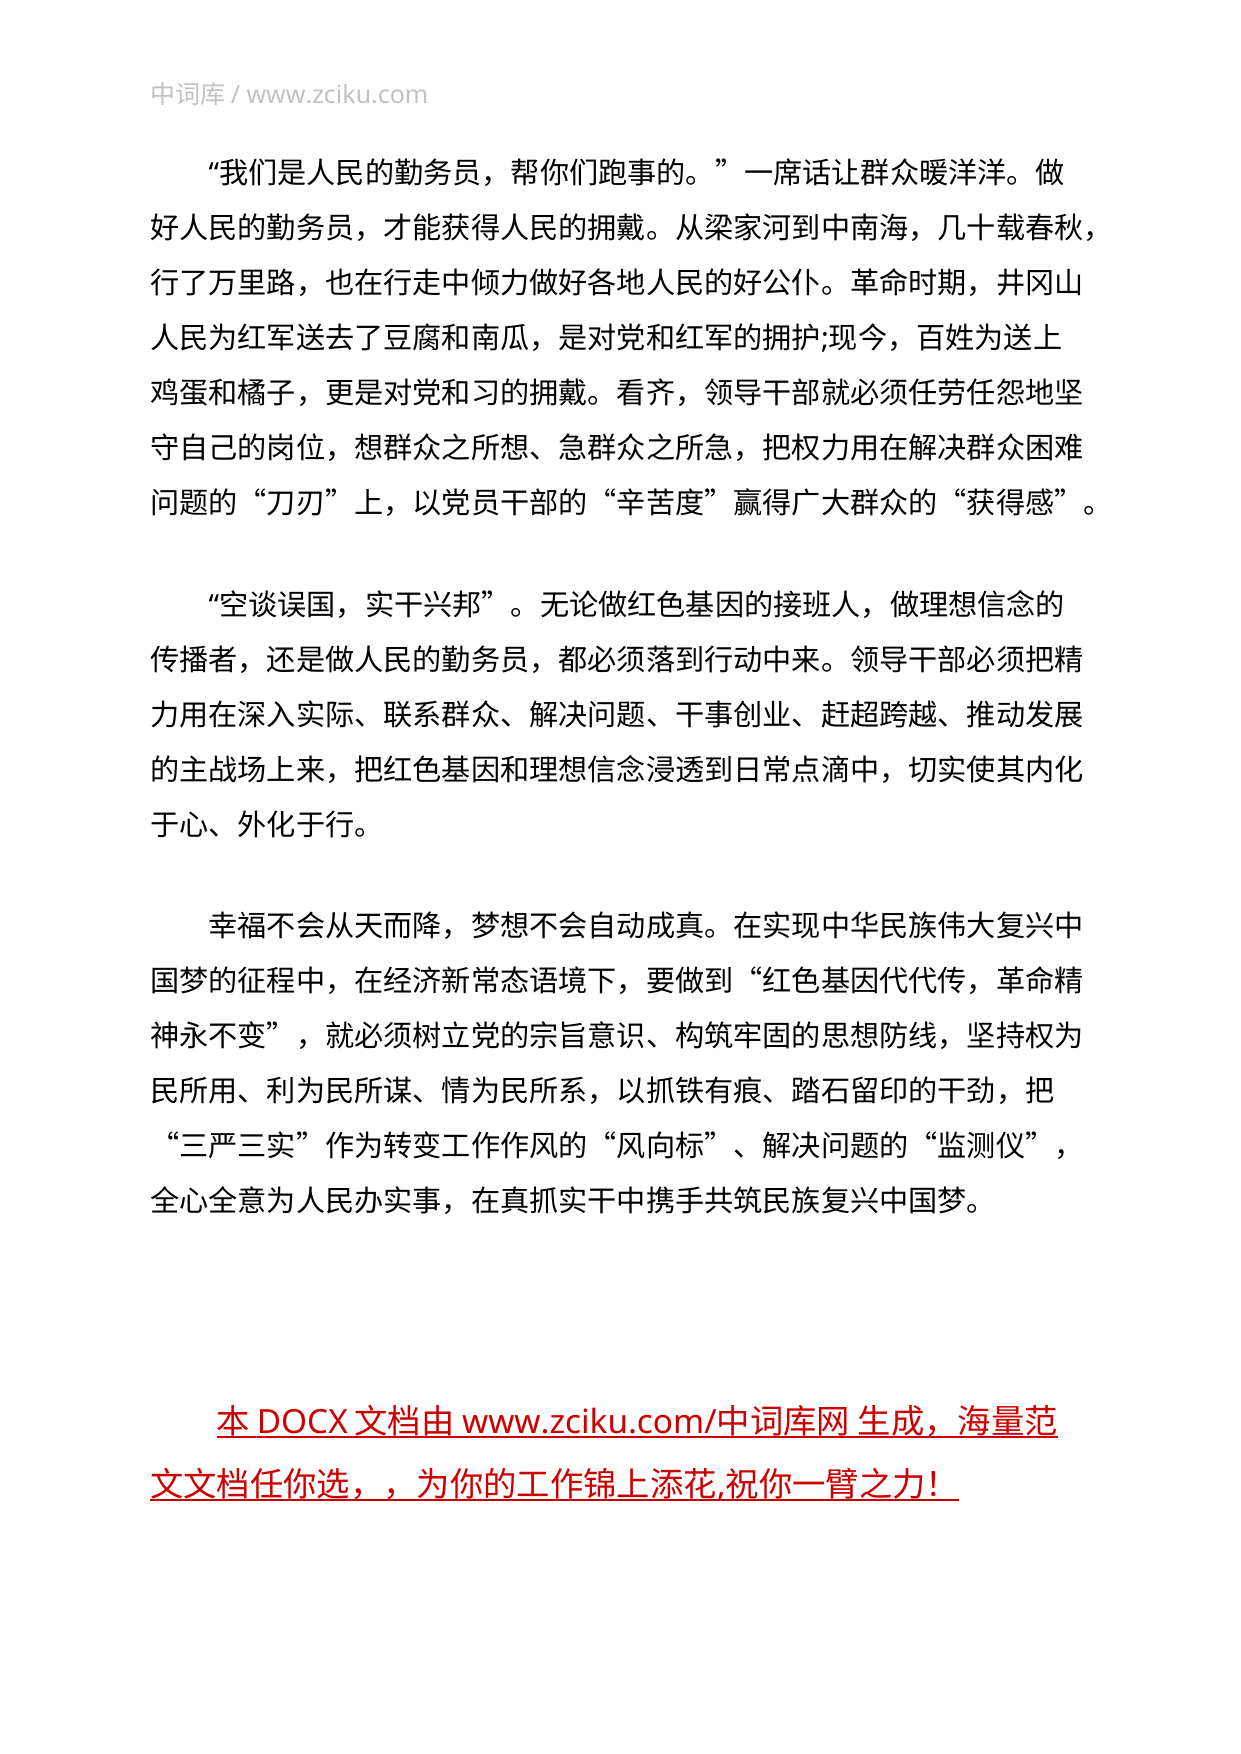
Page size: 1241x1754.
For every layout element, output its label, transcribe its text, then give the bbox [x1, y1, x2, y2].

text 本DOCX文档由 www.zciku.com/中词库网 生成，海量范文文档任你选，，为你的工作锦上添花,祝你一臂之力！ [150, 1394, 1090, 1506]
text “我们是人民的勤务员，帮你们跑事的。”一席话让群众暖洋洋。做好人民的勤务员，才能获得人民的拥戴。从梁家河到中南海，几十载春秋，行了万里路，也在行走中倾力做好各地人民的好公仆。革命时期，井冈山人民为红军送去了豆腐和南瓜，是对党和红军的拥护;现今，百姓为送上鸡蛋和橘子，更是对党和习的拥戴。看齐，领导干部就必须任劳任怨地坚守自己的岗位，想群众之所想、急群众之所急，把权力用在解决群众困难问题的“刀刃”上，以党员干部的“辛苦度”赢得广大群众的“获得感”。 [150, 150, 1090, 522]
text “空谈误国，实干兴邦”。无论做红色基因的接班人，做理想信念的传播者，还是做人民的勤务员，都必须落到行动中来。领导干部必须把精力用在深入实际、联系群众、解决问题、干事创业、赶超跨越、推动发展的主战场上来，把红色基因和理想信念浸透到日常点滴中，切实使其内化于心、外化于行。 [150, 581, 1090, 843]
text 幸福不会从天而降，梦想不会自动成真。在实现中华民族伟大复兴中国梦的征程中，在经济新常态语境下，要做到“红色基因代代传，革命精神永不变”，就必须树立党的宗旨意识、构筑牢固的思想防线，坚持权为民所用、利为民所谋、情为民所系，以抓铁有痕、踏石留印的干劲，把“三严三实”作为转变工作作风的“风向标”、解决问题的“监测仪”，全心全意为人民办实事，在真抓实干中携手共筑民族复兴中国梦。 [150, 903, 1090, 1219]
